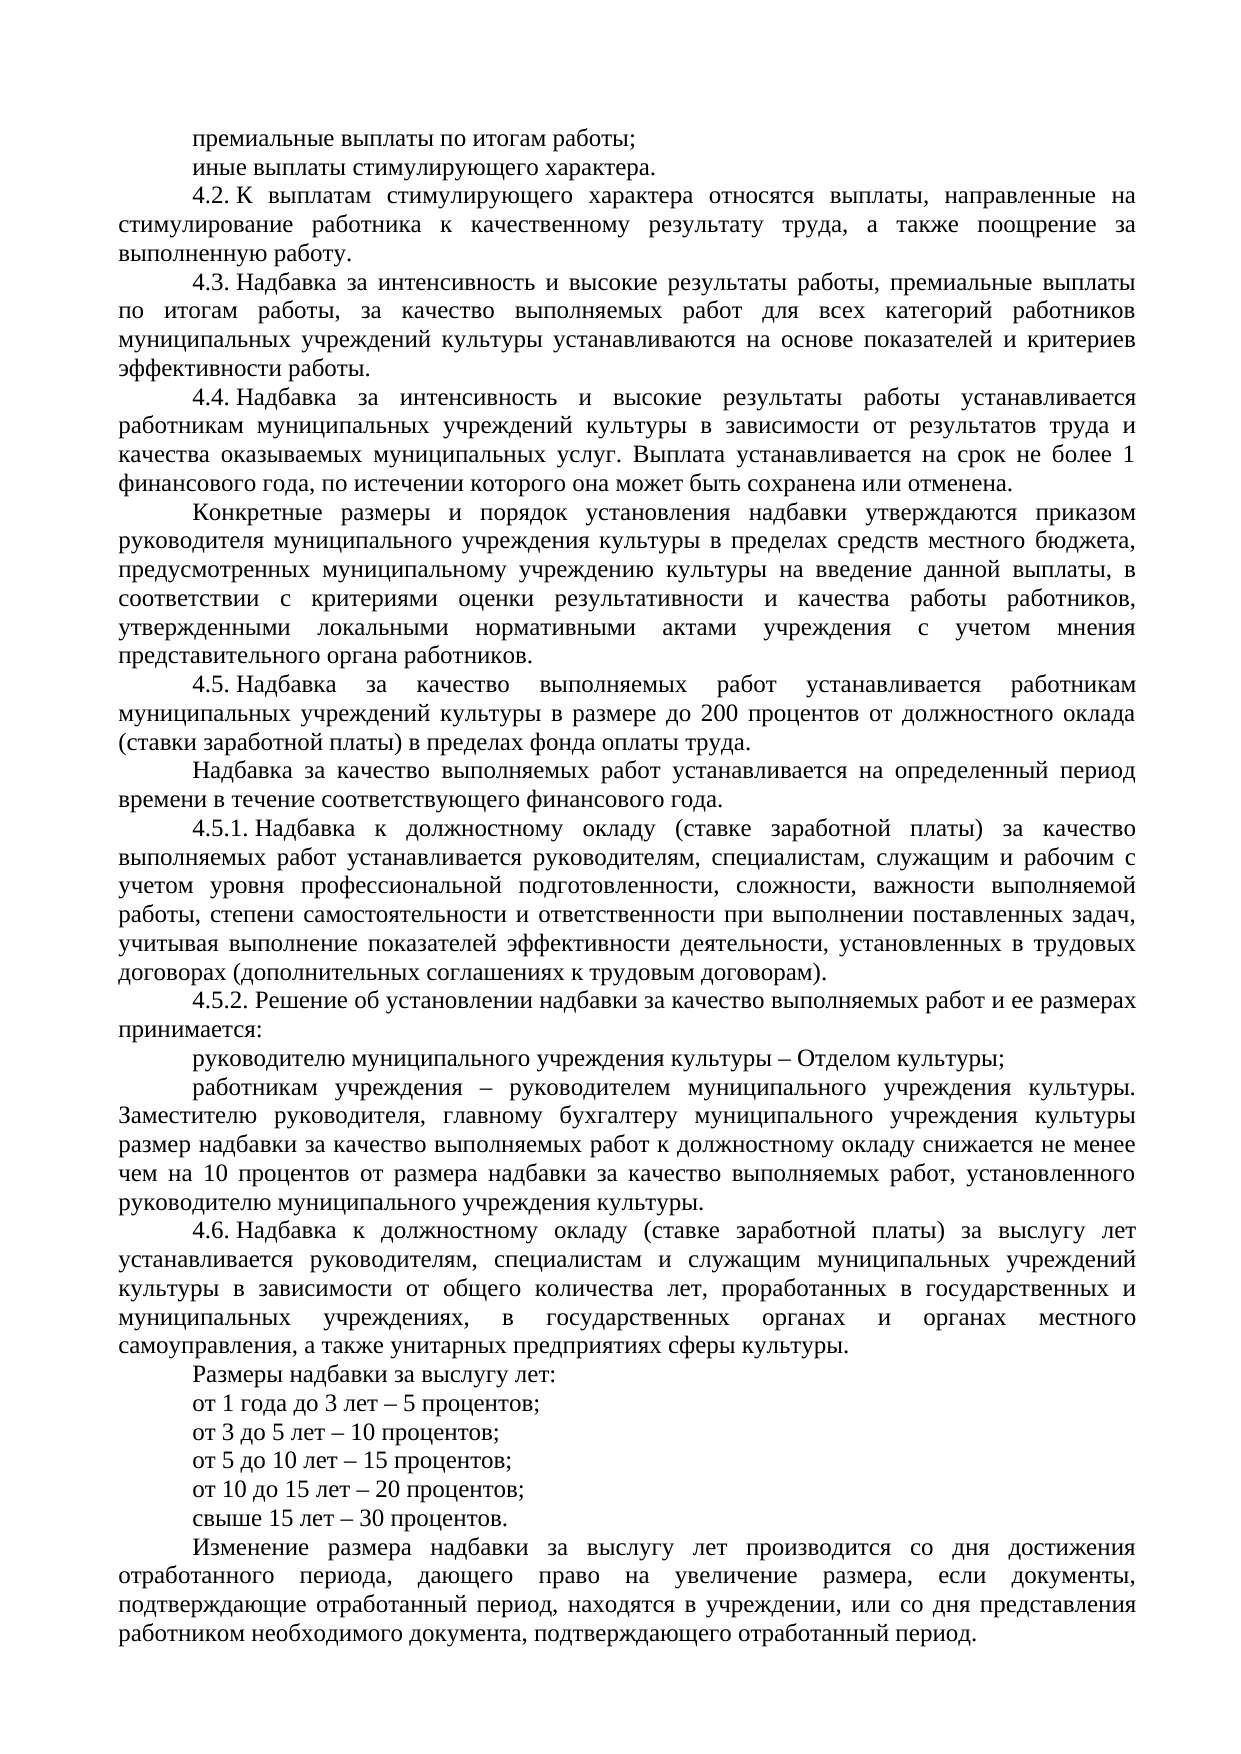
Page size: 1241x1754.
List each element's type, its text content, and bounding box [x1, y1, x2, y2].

text 4.5. Надбавка за качество выполняемых работ устанавливается работникам муниципальных учреждений культуры в размере до 200 процентов от должностного оклада (ставки заработной платы) в пределах фонда оплаты труда. [118, 669, 1137, 756]
text 4.6. Надбавка к должностному окладу (ставке заработной платы) за выслугу лет устанавливается руководителям, специалистам и служащим муниципальных учреждений культуры в зависимости от общего количества лет, проработанных в государственных и муниципальных учреждениях, в государственных органах и органах местного самоуправления, а также унитарных предприятиях сферы культуры. [118, 1216, 1137, 1359]
text от 3 до 5 лет – 10 процентов; [118, 1417, 1137, 1446]
text 4.5.2. Решение об установлении надбавки за качество выполняемых работ и ее размерах принимается: [118, 986, 1137, 1043]
text 4.3. Надбавка за интенсивность и высокие результаты работы, премиальные выплаты по итогам работы, за качество выполняемых работ для всех категорий работников муниципальных учреждений культуры устанавливаются на основе показателей и критериев эффективности работы. [118, 267, 1137, 382]
text Размеры надбавки за выслугу лет: [118, 1359, 1137, 1388]
text 4.2. К выплатам стимулирующего характера относятся выплаты, направленные на стимулирование работника к качественному результату труда, а также поощрение за выполненную работу. [118, 181, 1137, 267]
text руководителю муниципального учреждения культуры – Отделом культуры; [118, 1043, 1137, 1072]
text Конкретные размеры и порядок установления надбавки утверждаются приказом руководителя муниципального учреждения культуры в пределах средств местного бюджета, предусмотренных муниципальному учреждению культуры на введение данной выплаты, в соответствии с критериями оценки результативности и качества работы работников, утвержденными локальными нормативными актами учреждения с учетом мнения представительного органа работников. [118, 497, 1137, 669]
text Надбавка за качество выполняемых работ устанавливается на определенный период времени в течение соответствующего финансового года. [118, 756, 1137, 813]
text 4.4. Надбавка за интенсивность и высокие результаты работы устанавливается работникам муниципальных учреждений культуры в зависимости от результатов труда и качества оказываемых муниципальных услуг. Выплата устанавливается на срок не более 1 финансового года, по истечении которого она может быть сохранена или отменена. [118, 382, 1137, 497]
text от 10 до 15 лет – 20 процентов; [118, 1474, 1137, 1503]
text работникам учреждения – руководителем муниципального учреждения культуры. Заместителю руководителя, главному бухгалтеру муниципального учреждения культуры размер надбавки за качество выполняемых работ к должностному окладу снижается не менее чем на 10 процентов от размера надбавки за качество выполняемых работ, установленного руководителю муниципального учреждения культуры. [118, 1072, 1137, 1216]
text иные выплаты стимулирующего характера. [118, 152, 1137, 181]
text премиальные выплаты по итогам работы; [118, 123, 1137, 152]
text от 5 до 10 лет – 15 процентов; [118, 1446, 1137, 1474]
text 4.5.1. Надбавка к должностному окладу (ставке заработной платы) за качество выполняемых работ устанавливается руководителям, специалистам, служащим и рабочим с учетом уровня профессиональной подготовленности, сложности, важности выполняемой работы, степени самостоятельности и ответственности при выполнении поставленных задач, учитывая выполнение показателей эффективности деятельности, установленных в трудовых договорах (дополнительных соглашениях к трудовым договорам). [118, 813, 1137, 986]
text свыше 15 лет – 30 процентов. [118, 1503, 1137, 1532]
text Изменение размера надбавки за выслугу лет производится со дня достижения отработанного периода, дающего право на увеличение размера, если документы, подтверждающие отработанный период, находятся в учреждении, или со дня представления работником необходимого документа, подтверждающего отработанный период. [118, 1532, 1137, 1647]
text от 1 года до 3 лет – 5 процентов; [118, 1388, 1137, 1417]
